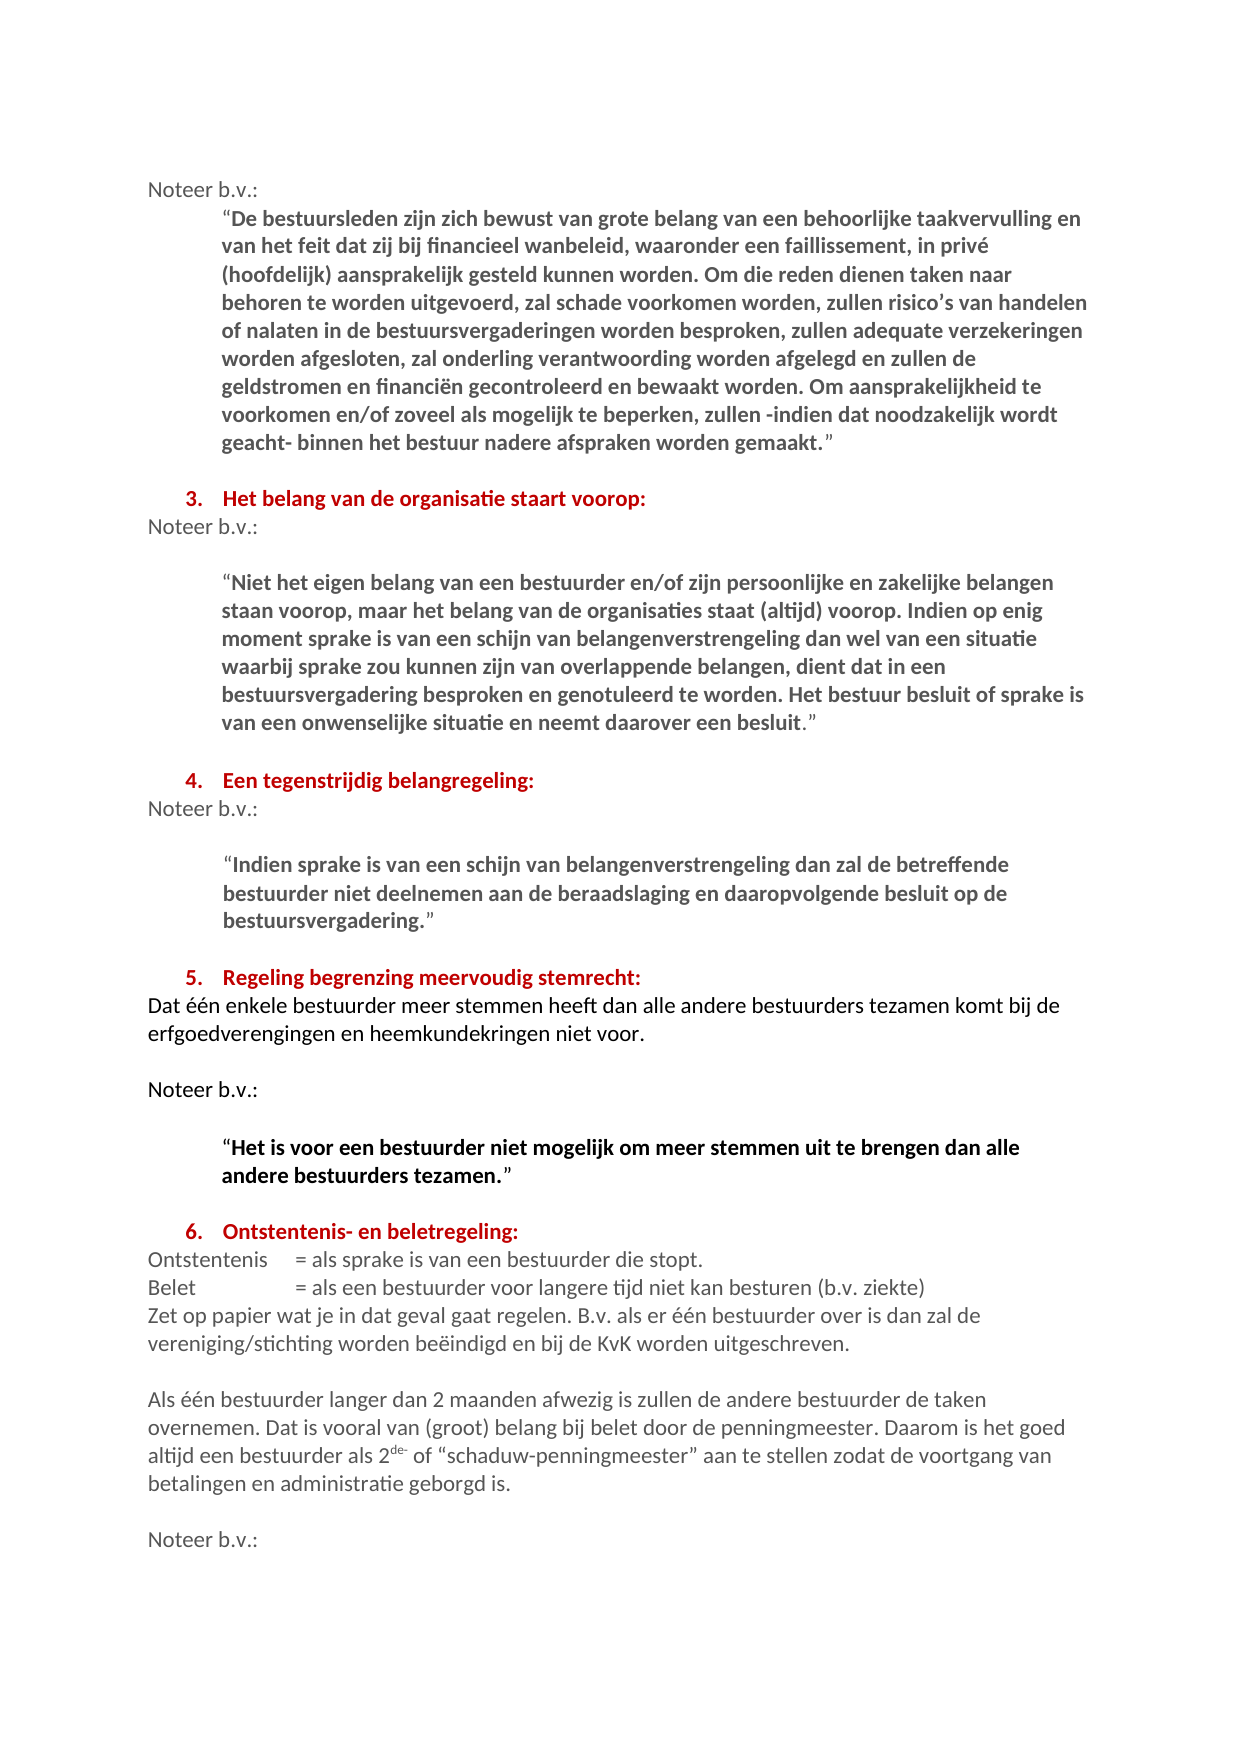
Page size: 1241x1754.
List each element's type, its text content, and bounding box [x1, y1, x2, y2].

text Noteer b.v.: [148, 1526, 1093, 1554]
text Als één bestuurder langer dan 2 maanden afwezig is zullen de andere bestuurder de taken overnemen. Dat is vooral van (groot) belang bij belet door de penningmeester. Daarom is het goed altijd een bestuurder als 2de- of “schaduw-penningmeester” aan te stellen zodat de voortgang van betalingen en administratie geborgd is. [148, 1386, 1093, 1498]
text “Het is voor een bestuurder niet mogelijk om meer stemmen uit te brengen dan alle andere bestuurders tezamen.” [221, 1133, 1093, 1189]
list Regeling begrenzing meervoudig stemrecht: [185, 963, 1093, 991]
text Dat één enkele bestuurder meer stemmen heeft dan alle andere bestuurders tezamen komt bij de erfgoedverengingen en heemkundekringen niet voor. [148, 991, 1093, 1047]
text Noteer b.v.: [148, 1075, 1093, 1103]
text Noteer b.v.: [148, 176, 1093, 204]
text Belet = als een bestuurder voor langere tijd niet kan besturen (b.v. ziekte) [148, 1273, 1093, 1301]
list Ontstentenis- en beletregeling: [185, 1217, 1093, 1245]
text Noteer b.v.: [148, 794, 1093, 823]
text Ontstentenis = als sprake is van een bestuurder die stopt. [148, 1245, 1093, 1273]
text Noteer b.v.: [148, 512, 1093, 540]
list Het belang van de organisatie staart voorop: [185, 484, 1093, 512]
text Zet op papier wat je in dat geval gaat regelen. B.v. als er één bestuurder over is dan zal de vereniging/stichting worden beëindigd en bij de KvK worden uitgeschreven. [148, 1301, 1093, 1357]
text “Niet het eigen belang van een bestuurder en/of zijn persoonlijke en zakelijke belangen staan voorop, maar het belang van de organisaties staat (altijd) voorop. Indien op enig moment sprake is van een schijn van belangenverstrengeling dan wel van een situatie waarbij sprake zou kunnen zijn van overlappende belangen, dient dat in een bestuursvergadering besproken en genotuleerd te worden. Het bestuur besluit of sprake is van een onwenselijke situatie en neemt daarover een besluit.” [221, 568, 1093, 736]
text “De bestuursleden zijn zich bewust van grote belang van een behoorlijke taakvervulling en van het feit dat zij bij financieel wanbeleid, waaronder een faillissement, in privé (hoofdelijk) aansprakelijk gesteld kunnen worden. Om die reden dienen taken naar behoren te worden uitgevoerd, zal schade voorkomen worden, zullen risico’s van handelen of nalaten in de bestuursvergaderingen worden besproken, zullen adequate verzekeringen worden afgesloten, zal onderling verantwoording worden afgelegd en zullen de geldstromen en financiën gecontroleerd en bewaakt worden. Om aansprakelijkheid te voorkomen en/of zoveel als mogelijk te beperken, zullen -indien dat noodzakelijk wordt geacht- binnen het bestuur nadere afspraken worden gemaakt.” [221, 204, 1093, 456]
list “Indien sprake is van een schijn van belangenverstrengeling dan zal de betreffende bestuurder niet deelnemen aan de beraadslaging en daaropvolgende besluit op de bestuursvergadering.” [223, 851, 1093, 935]
list Een tegenstrijdig belangregeling: [185, 767, 1093, 794]
